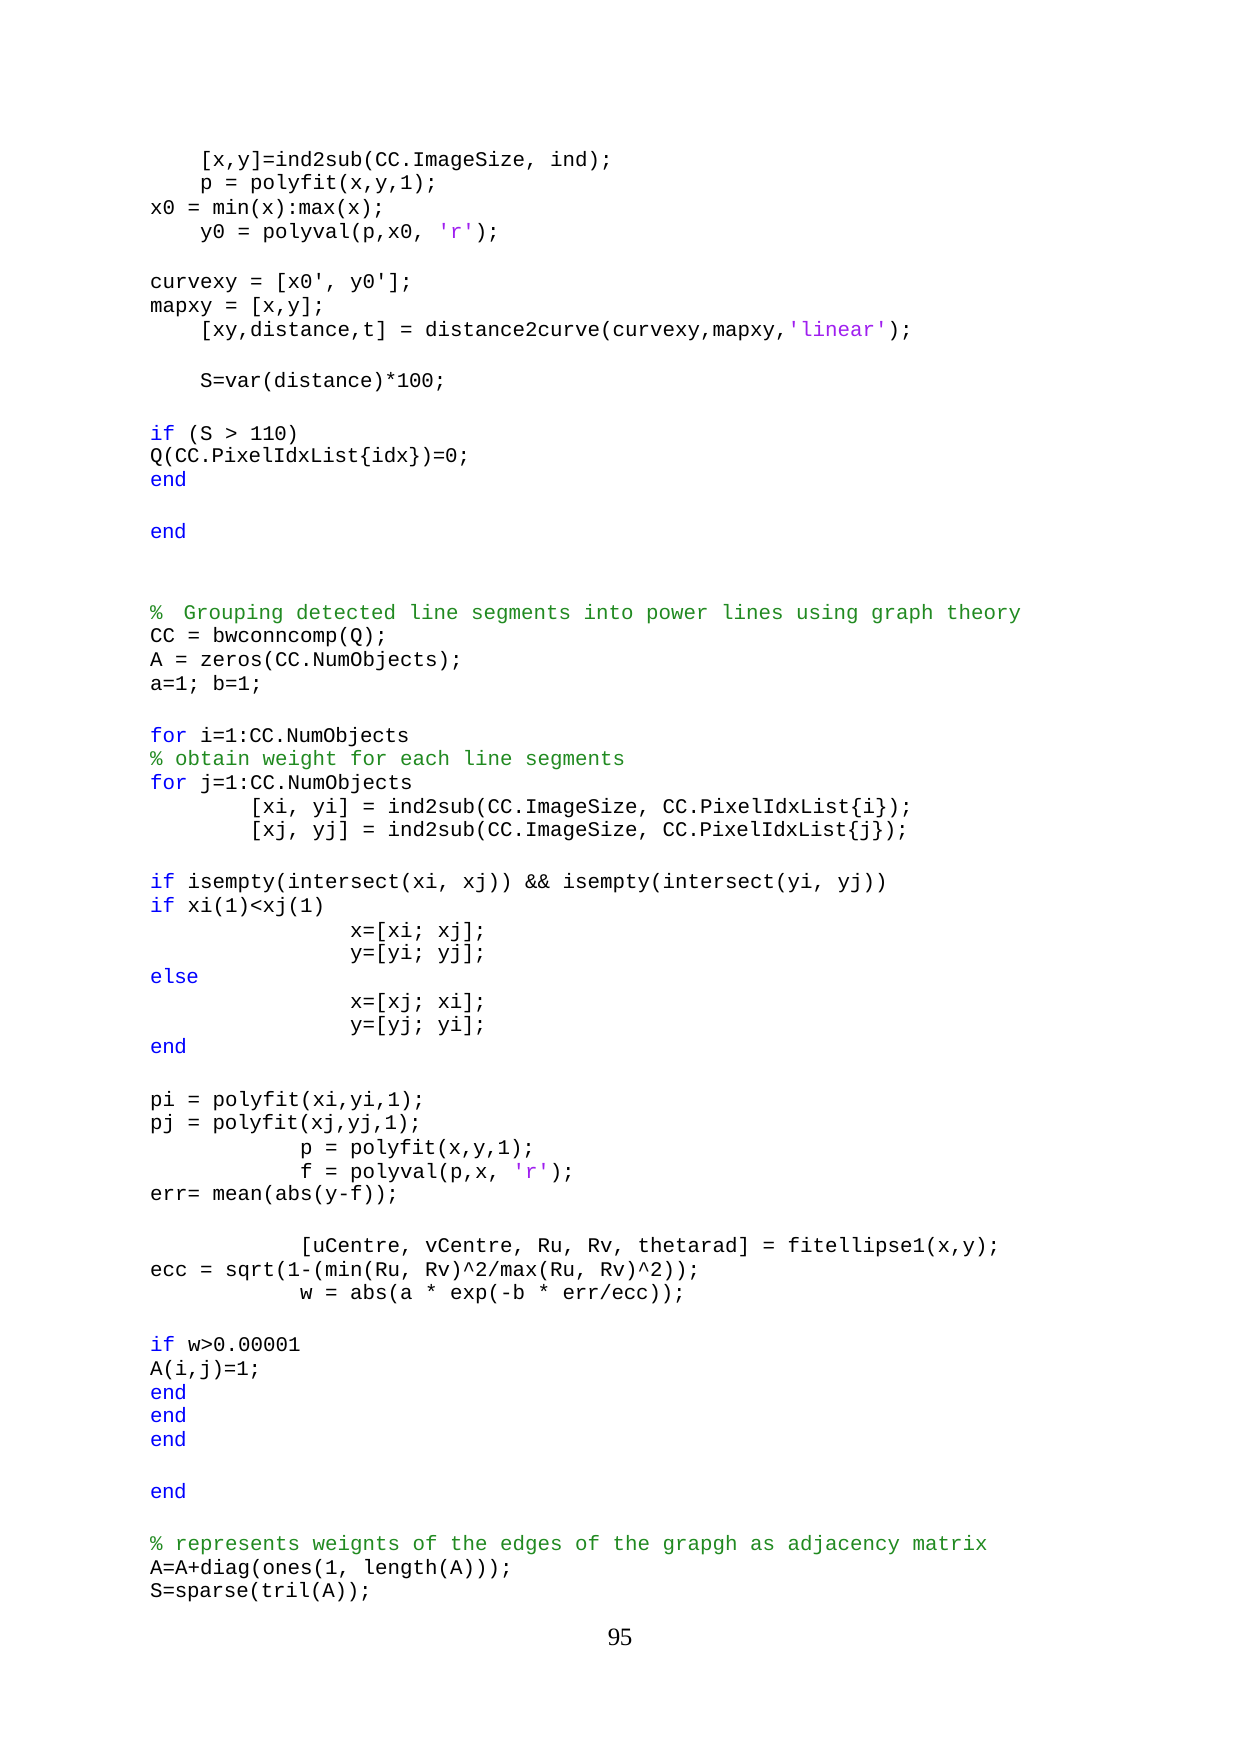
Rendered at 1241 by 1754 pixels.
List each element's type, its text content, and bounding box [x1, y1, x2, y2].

text pi = polyfit(xi,yi,1); pj = polyfit(xj,yj,1); [150, 1088, 432, 1136]
text end [150, 1481, 1113, 1505]
text end end end [150, 1382, 188, 1453]
text end [150, 521, 1113, 545]
text f = polyval(p,x, 'r'); [300, 1159, 1113, 1183]
text [xy,distance,t] = distance2curve(curvexy,mapxy,'linear'); S=var(distance)*100; [200, 319, 1113, 394]
text y=[yj; yi]; [350, 1013, 1113, 1037]
text [xi, yi] = ind2sub(CC.ImageSize, CC.PixelIdxList{i}); [xj, yj] = ind2sub(CC.ImageSize, CC.PixelIdxList{j}); [250, 796, 950, 843]
text else end [150, 918, 200, 1060]
text x0 = min(x):max(x); [150, 196, 1113, 219]
text if (S > 110) [150, 422, 1113, 446]
text [x,y]=ind2sub(CC.ImageSize, ind); p = polyfit(x,y,1); [200, 148, 616, 196]
text x=[xi; xj]; [350, 918, 1113, 942]
text y=[yi; yj]; [350, 942, 1113, 966]
text if w>0.00001 A(i,j)=1; [150, 1334, 300, 1382]
text x=[xj; xi]; [350, 989, 1113, 1013]
text w = abs(a * exp(-b * err/ecc)); [300, 1282, 1113, 1306]
text A = zeros(CC.NumObjects); a=1; b=1; [150, 649, 467, 696]
text S=sparse(tril(A)); [150, 1580, 1113, 1604]
text for i=1:CC.NumObjects [150, 724, 1113, 748]
text if isempty(intersect(xi, xj)) && isempty(intersect(yi, yj)) if xi(1)<xj(1) [150, 871, 894, 918]
text y0 = polyval(p,x0, 'r'); [200, 219, 1113, 243]
text p = polyfit(x,y,1); [300, 1136, 1113, 1159]
text [uCentre, vCentre, Ru, Rv, thetarad] = fitellipse1(x,y); ecc = sqrt(1-(min(Ru, Rv)^2/max(Ru, Rv)^2)); [150, 1235, 1031, 1282]
text Q(CC.PixelIdxList{idx})=0; end [150, 446, 482, 493]
text % obtain weight for each line segments for j=1:CC.NumObjects [150, 748, 625, 796]
text % represents weignts of the edges of the grapgh as adjacency matrix A=A+diag(ones(1, length(A))); [150, 1533, 1113, 1580]
text % Grouping detected line segments into power lines using graph theory CC = bwconncomp(Q); [150, 602, 1031, 649]
text err= mean(abs(y-f)); [150, 1183, 1113, 1207]
text curvexy = [x0', y0']; mapxy = [x,y]; [150, 271, 467, 319]
